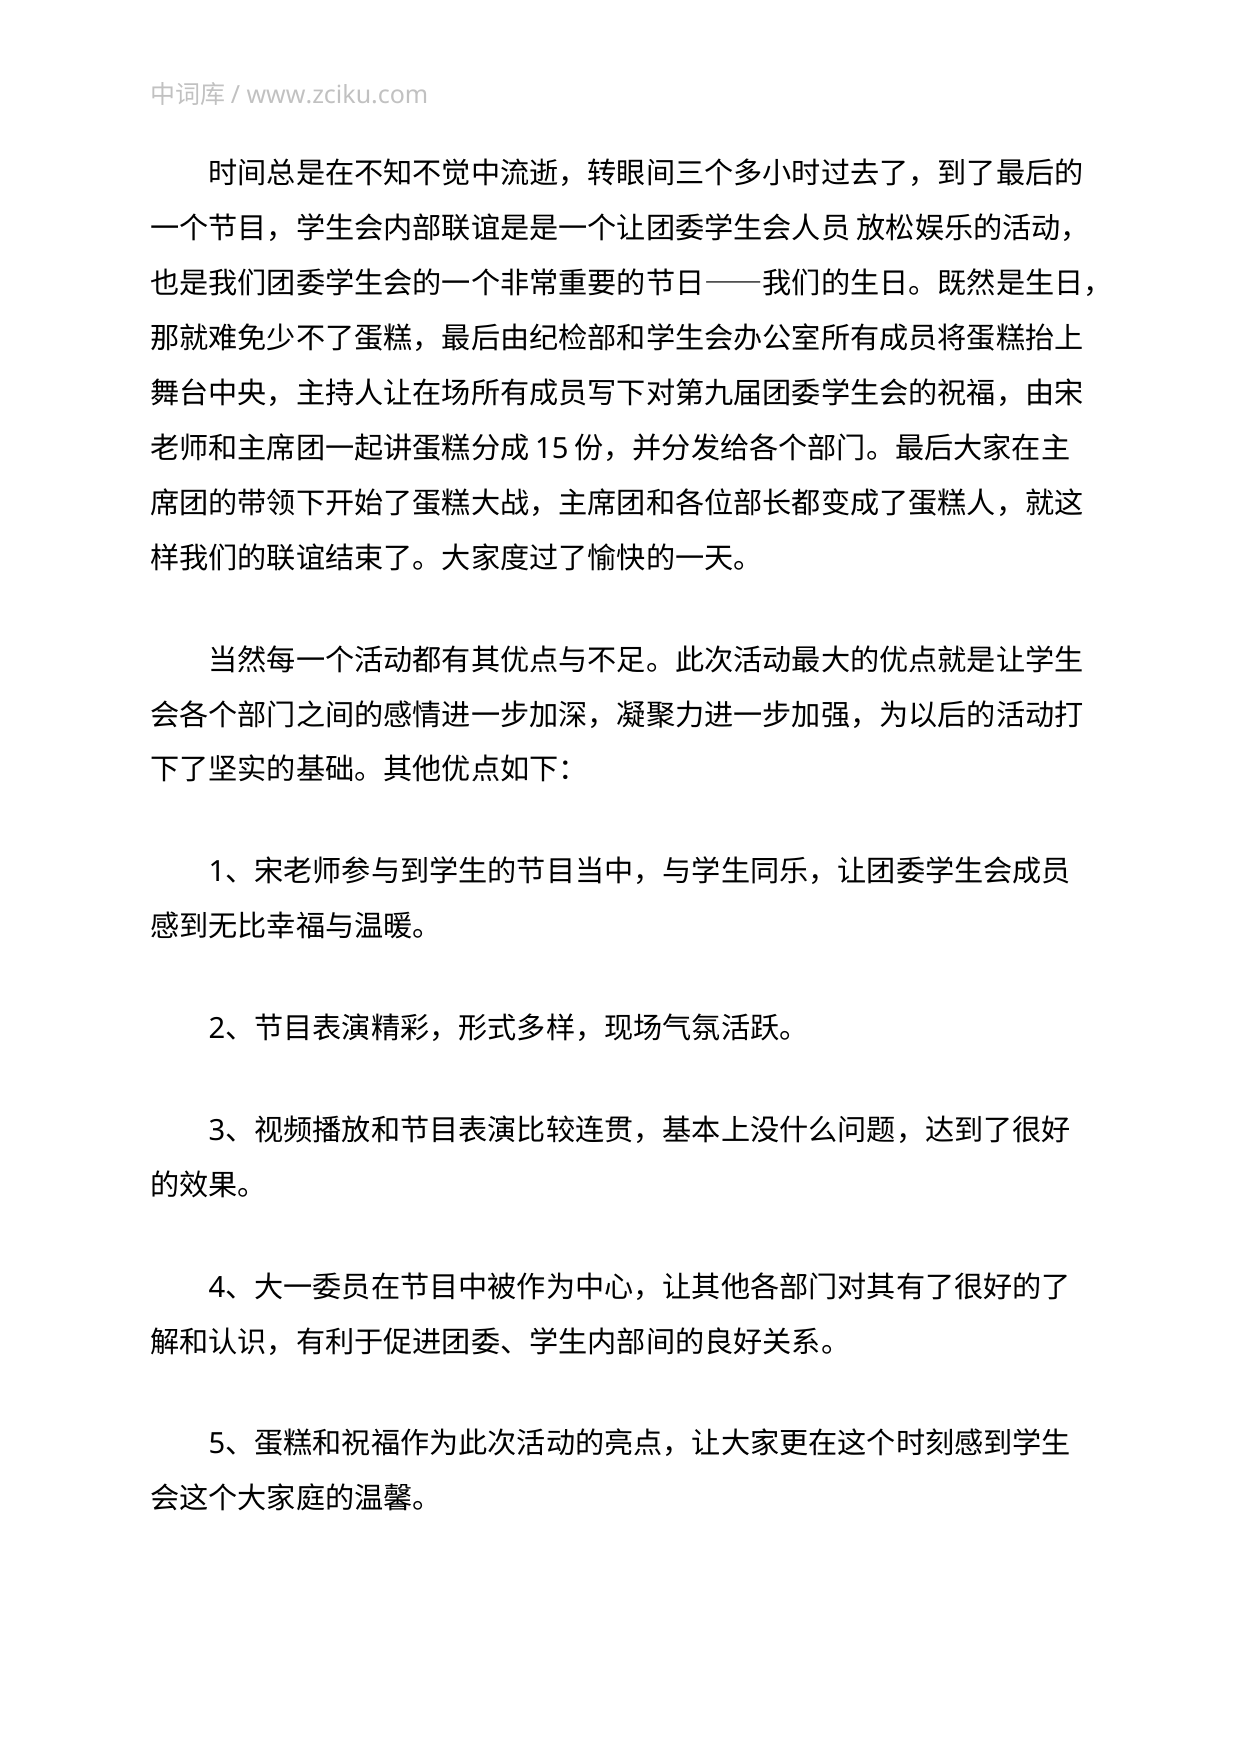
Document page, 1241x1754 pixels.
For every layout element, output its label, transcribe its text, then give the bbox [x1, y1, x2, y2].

text 5、蛋糕和祝福作为此次活动的亮点，让大家更在这个时刻感到学生会这个大家庭的温馨。 [150, 1420, 1090, 1517]
text 当然每一个活动都有其优点与不足。此次活动最大的优点就是让学生会各个部门之间的感情进一步加深，凝聚力进一步加强，为以后的活动打下了坚实的基础。其他优点如下： [150, 636, 1090, 788]
text 3、视频播放和节目表演比较连贯，基本上没什么问题，达到了很好的效果。 [150, 1106, 1090, 1204]
text 1、宋老师参与到学生的节目当中，与学生同乐，让团委学生会成员感到无比幸福与温暖。 [150, 848, 1090, 945]
text 2、节目表演精彩，形式多样，现场气氛活跃。 [150, 1004, 1090, 1047]
text 时间总是在不知不觉中流逝，转眼间三个多小时过去了，到了最后的一个节目，学生会内部联谊是是一个让团委学生会人员 放松娱乐的活动，也是我们团委学生会的一个非常重要的节日——我们的生日。既然是生日，那就难免少不了蛋糕，最后由纪检部和学生会办公室所有成员将蛋糕抬上舞台中央，主持人让在场所有成员写下对第九届团委学生会的祝福，由宋老师和主席团一起讲蛋糕分成15份，并分发给各个部门。最后大家在主席团的带领下开始了蛋糕大战，主席团和各位部长都变成了蛋糕人，就这样我们的联谊结束了。大家度过了愉快的一天。 [150, 150, 1090, 577]
text 4、大一委员在节目中被作为中心，让其他各部门对其有了很好的了解和认识，有利于促进团委、学生内部间的良好关系。 [150, 1263, 1090, 1361]
